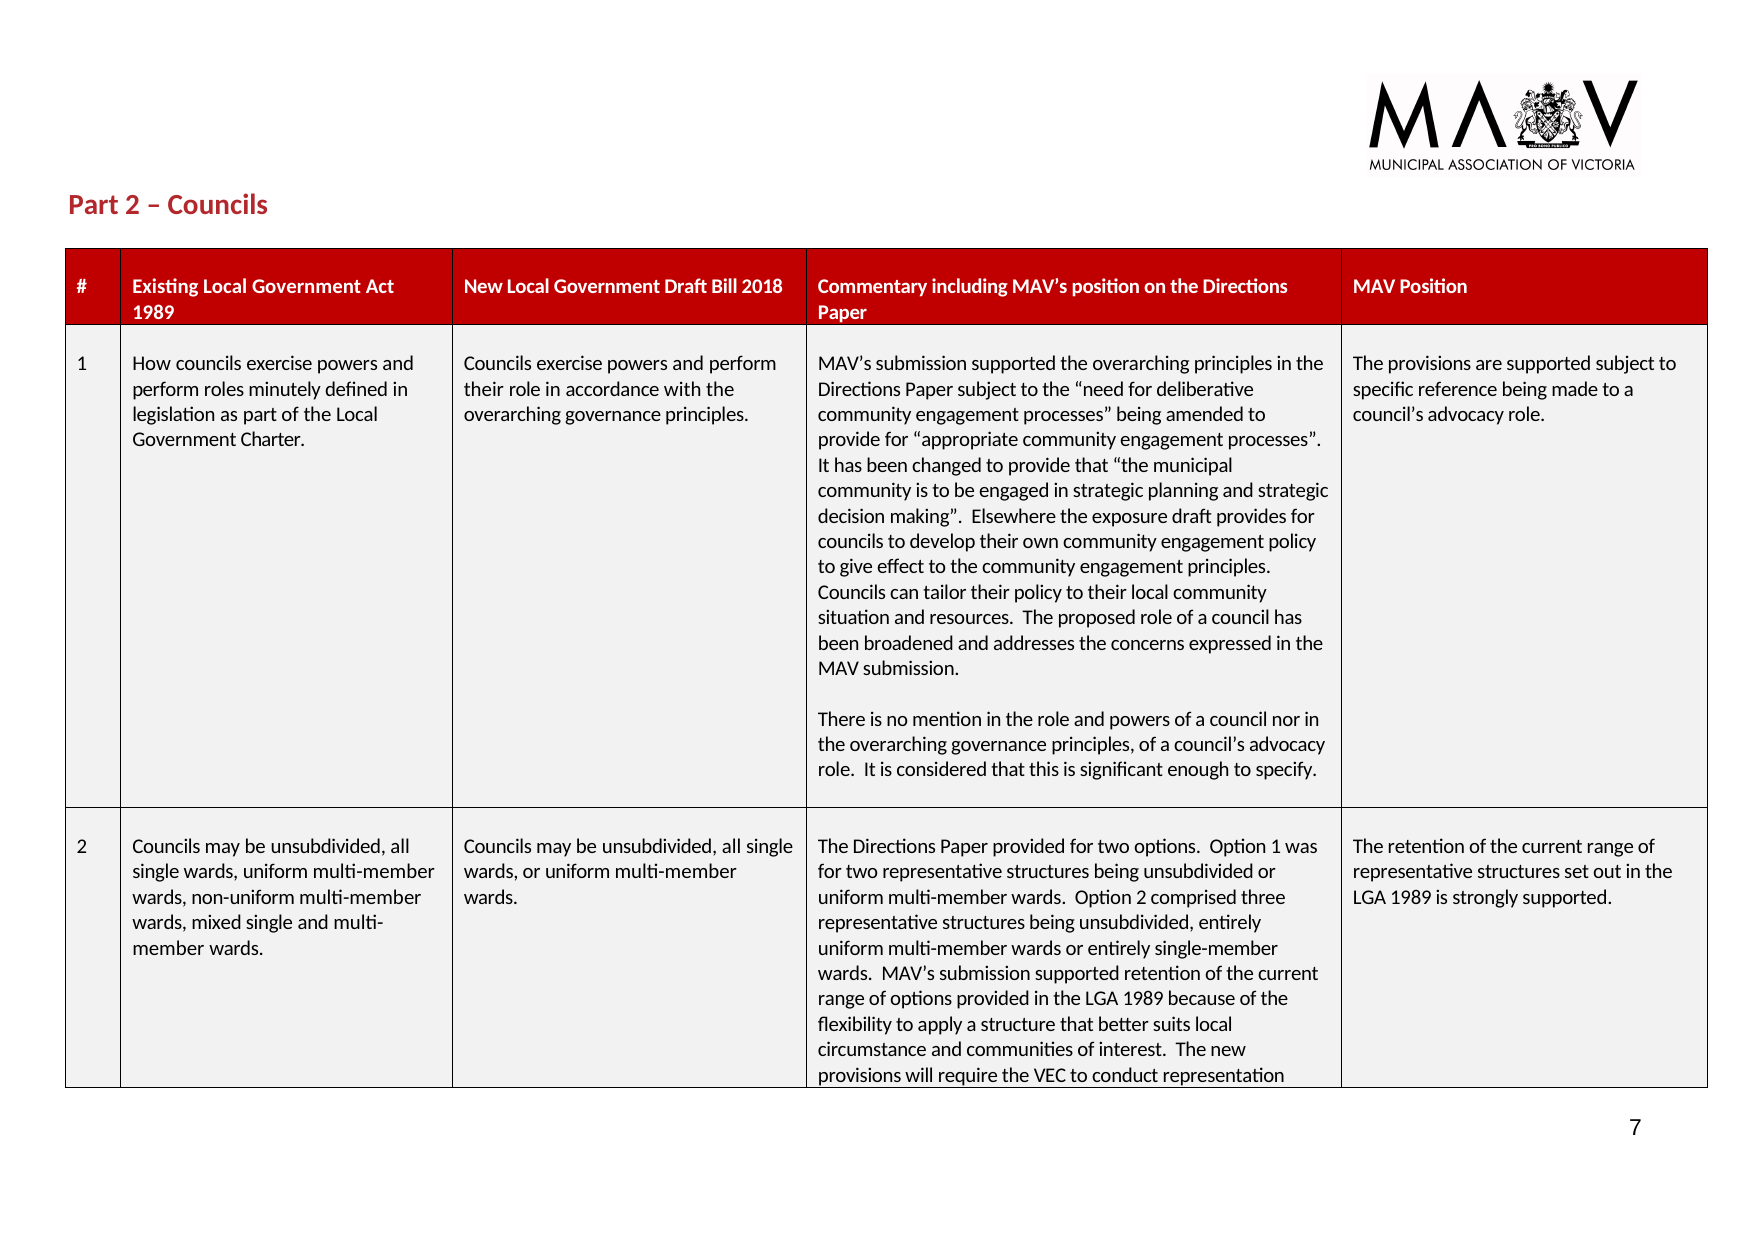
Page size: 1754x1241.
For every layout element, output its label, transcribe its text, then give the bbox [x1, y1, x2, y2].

table_cell Councils exercise powers and perform their role in accordance with the overarching governance principles. [453, 325, 806, 807]
table_cell 1 [66, 325, 120, 807]
text Part 2 – Councils [68, 186, 1380, 222]
table_header Existing Local Government Act 1989 [121, 249, 452, 324]
picture [1365, 73, 1642, 177]
table_header MAV Position [1342, 249, 1707, 324]
table_cell How councils exercise powers and perform roles minutely defined in legislation as part of the Local Government Charter. [121, 325, 452, 807]
table_cell 2 [66, 808, 120, 1087]
table_cell The retention of the current range of representative structures set out in the LGA 1989 is strongly supported. [1342, 808, 1707, 1087]
table_cell The provisions are supported subject to specific reference being made to a council’s advocacy role. [1342, 325, 1707, 807]
table_header New Local Government Draft Bill 2018 [453, 249, 806, 324]
table_header Commentary including MAV’s position on the Directions Paper [807, 249, 1341, 324]
table_header # [66, 249, 120, 324]
table_cell Councils may be unsubdivided, all single wards, uniform multi-member wards, non-uniform multi-member wards, mixed single and multi-member wards. [121, 808, 452, 1087]
table_cell MAV’s submission supported the overarching principles in the Directions Paper subject to the “need for deliberative community engagement processes” being amended to provide for “appropriate community engagement processes”. It has been changed to provide that “the municipal community is to be engaged in strategic planning and strategic decision making”. Elsewhere the exposure draft provides for councils to develop their own community engagement policy to give effect to the community engagement principles. Councils can tailor their policy to their local community situation and resources. The proposed role of a council has been broadened and addresses the concerns expressed in the MAV submission. There is no mention in the role and powers of a council nor in the overarching governance principles, of a council’s advocacy role. It is considered that this is significant enough to specify. [807, 325, 1341, 807]
table_cell Councils may be unsubdivided, all single wards, or uniform multi-member wards. [453, 808, 806, 1087]
